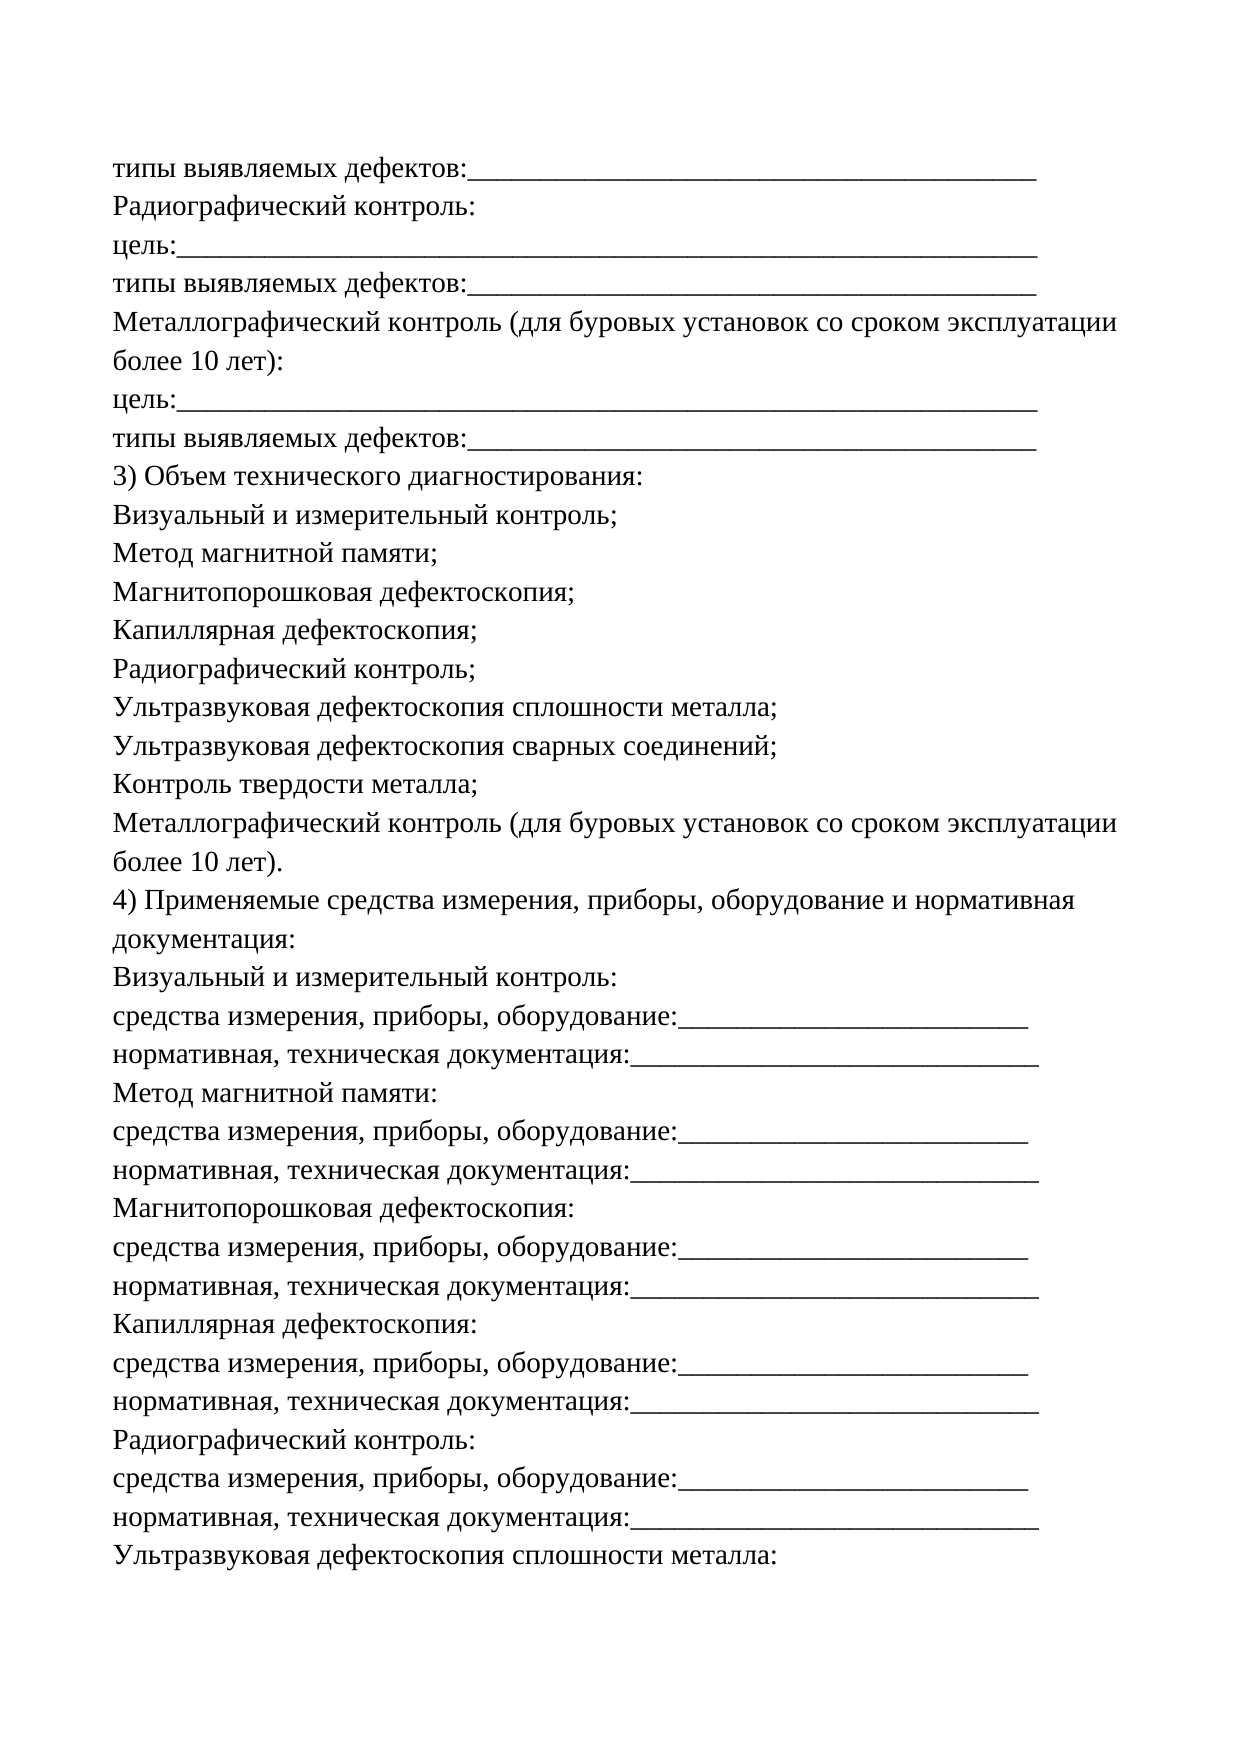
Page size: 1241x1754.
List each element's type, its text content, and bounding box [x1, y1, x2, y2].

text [112, 1499, 1128, 1532]
text Металлографический контроль (для буровых установок со сроком эксплуатации [112, 805, 1128, 839]
text Капиллярная дефектоскопия; [112, 612, 1128, 646]
text более 10 лет). [112, 844, 1128, 877]
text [112, 1460, 1128, 1494]
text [112, 227, 1128, 261]
text нормативная, техническая документация:____________________________ [112, 1036, 1128, 1070]
text 4) Применяемые средства измерения, приборы, оборудование и нормативная [112, 882, 1128, 916]
text Контроль твердости металла; [112, 767, 1128, 800]
text документация: [112, 921, 1128, 954]
text цель:___________________________________________________________ [112, 381, 1128, 415]
text типы выявляемых дефектов:_______________________________________ [112, 266, 1128, 299]
text более 10 лет): [112, 343, 1128, 376]
text Магнитопорошковая дефектоскопия: [112, 1191, 1128, 1224]
text нормативная, техническая документация:____________________________ [112, 1152, 1128, 1186]
text Радиографический контроль: [112, 188, 1128, 222]
text Метод магнитной памяти; [112, 535, 1128, 569]
text средства измерения, приборы, оборудование:________________________ [112, 1229, 1128, 1263]
text средства измерения, приборы, оборудование:________________________ [112, 1345, 1128, 1378]
text Ультразвуковая дефектоскопия сплошности металла: [112, 1537, 1128, 1571]
text нормативная, техническая документация:____________________________ [112, 1268, 1128, 1301]
text Радиографический контроль: [112, 1422, 1128, 1455]
text средства измерения, приборы, оборудование:________________________ [112, 998, 1128, 1031]
text Ультразвуковая дефектоскопия сварных соединений; [112, 728, 1128, 762]
text Капиллярная дефектоскопия: [112, 1306, 1128, 1340]
text Метод магнитной памяти: [112, 1075, 1128, 1108]
text Магнитопорошковая дефектоскопия; [112, 574, 1128, 607]
text средства измерения, приборы, оборудование:________________________ [112, 1113, 1128, 1147]
text нормативная, техническая документация:____________________________ [112, 1383, 1128, 1417]
text Металлографический контроль (для буровых установок со сроком эксплуатации [112, 304, 1128, 338]
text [112, 150, 1128, 183]
text 3) Объем технического диагностирования: [112, 458, 1128, 492]
text Визуальный и измерительный контроль; [112, 497, 1128, 530]
text Визуальный и измерительный контроль: [112, 959, 1128, 993]
text типы выявляемых дефектов:_______________________________________ [112, 420, 1128, 453]
text Ультразвуковая дефектоскопия сплошности металла; [112, 689, 1128, 723]
text Радиографический контроль; [112, 651, 1128, 684]
